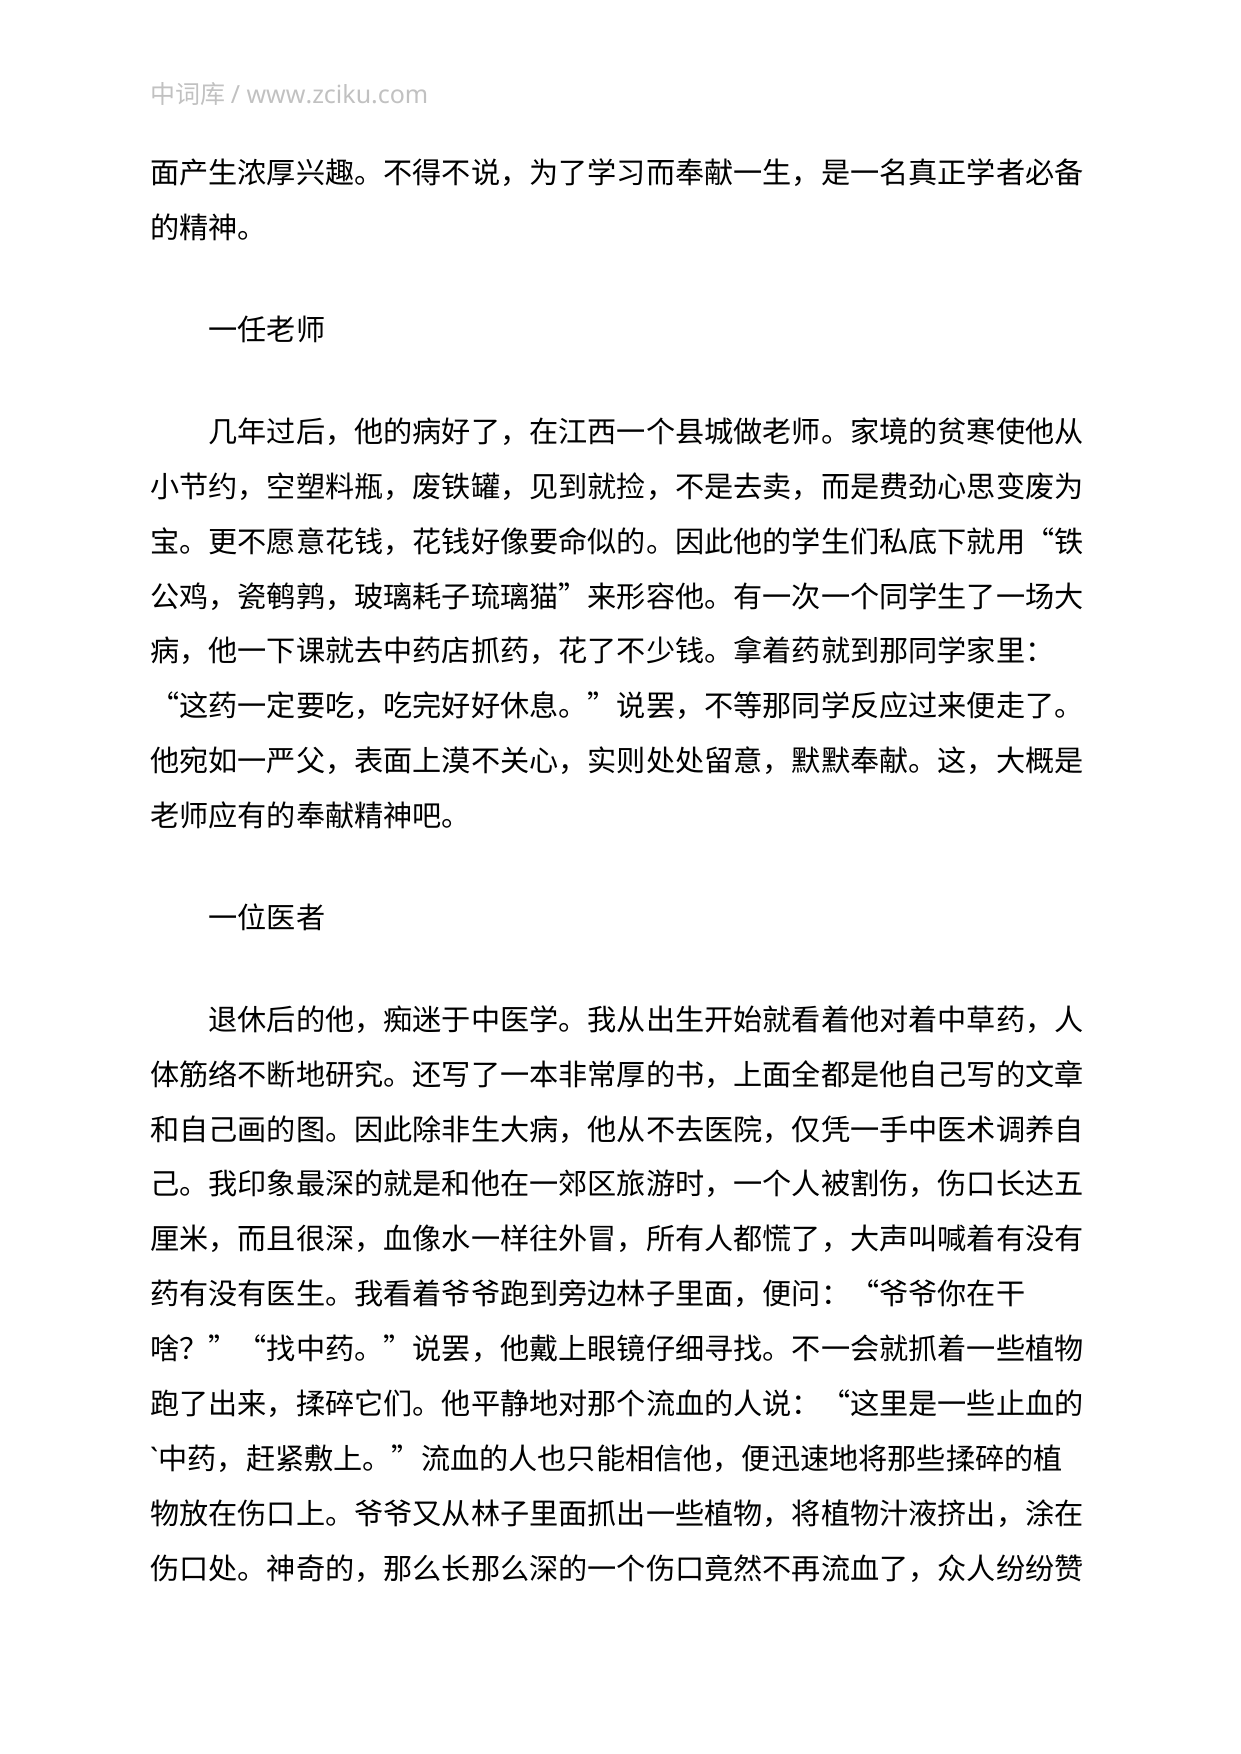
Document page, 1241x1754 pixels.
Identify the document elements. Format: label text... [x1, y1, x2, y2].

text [150, 996, 1090, 1588]
text 一位医者 [150, 894, 1090, 937]
text 一任老师 [150, 307, 1090, 349]
text 几年过后，他的病好了，在江西一个县城做老师。家境的贫寒使他从小节约，空塑料瓶，废铁罐，见到就捡，不是去卖，而是费劲心思变废为宝。更不愿意花钱，花钱好像要命似的。因此他的学生们私底下就用“铁公鸡，瓷鹌鹑，玻璃耗子琉璃猫”来形容他。有一次一个同学生了一场大病，他一下课就去中药店抓药，花了不少钱。拿着药就到那同学家里：“这药一定要吃，吃完好好休息。”说罢，不等那同学反应过来便走了。他宛如一严父，表面上漠不关心，实则处处留意，默默奉献。这，大概是老师应有的奉献精神吧。 [150, 408, 1090, 835]
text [150, 150, 1090, 247]
